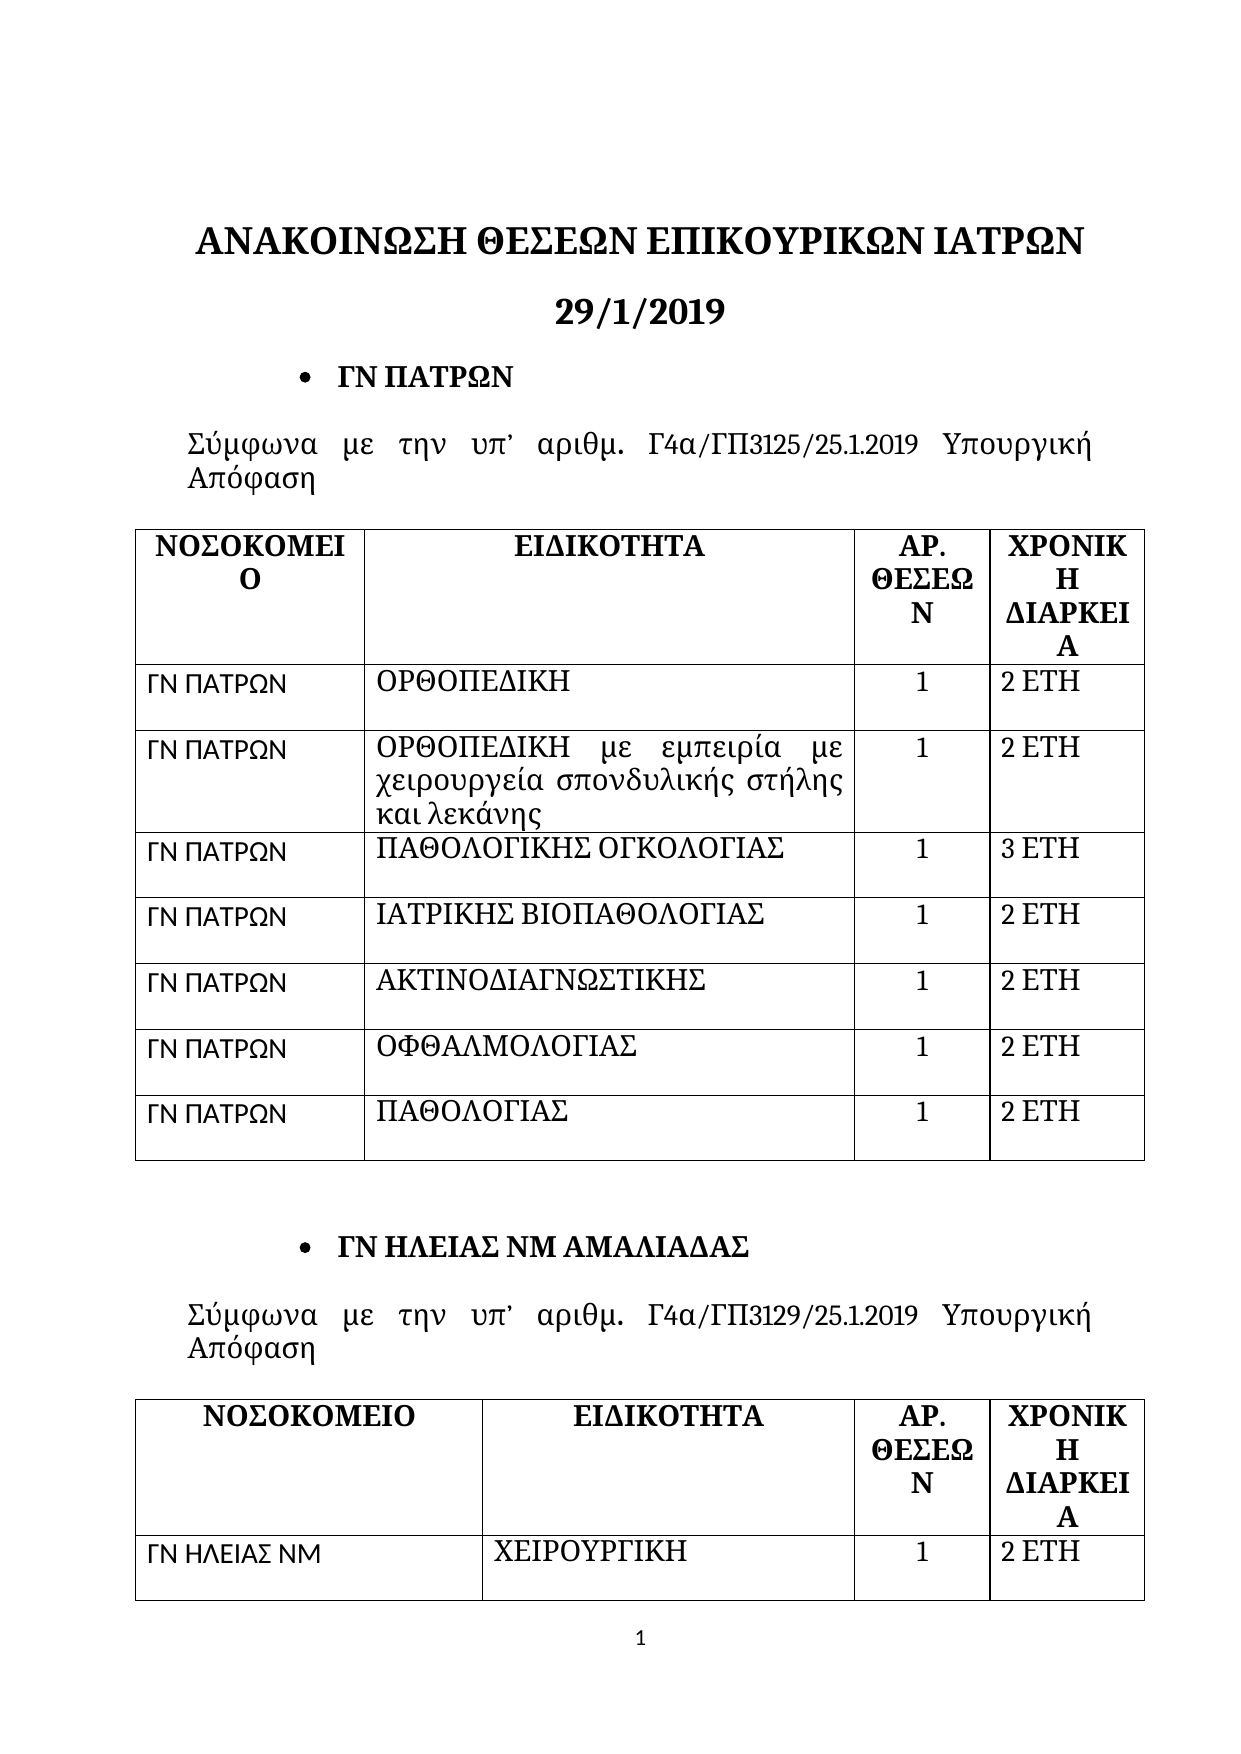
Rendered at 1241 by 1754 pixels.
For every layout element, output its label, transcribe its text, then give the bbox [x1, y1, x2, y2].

table_cell ΓΝ ΠΑΤΡΩΝ [136, 898, 364, 963]
table_cell 2 ΕΤΗ [991, 731, 1144, 832]
table_cell 1 [855, 964, 989, 1029]
table_cell ΠΑΘΟΛΟΓΙΚΗΣ ΟΓΚΟΛΟΓΙΑΣ [365, 833, 854, 897]
text ΑΝΑΚΟΙΝΩΣΗ ΘΕΣΕΩΝ ΕΠΙΚΟΥΡΙΚΩΝ ΙΑΤΡΩΝ [187, 220, 1093, 263]
table_cell ΓΝ ΠΑΤΡΩΝ [136, 833, 364, 897]
table_cell 2 ΕΤΗ [991, 1096, 1144, 1160]
table_cell ΓΝ ΠΑΤΡΩΝ [136, 731, 364, 832]
table_header ΑΡ. ΘΕΣΕΩΝ [855, 530, 989, 664]
table_cell 2 ΕΤΗ [991, 964, 1144, 1029]
table_cell 2 ΕΤΗ [991, 665, 1144, 730]
table_cell ΧΕΙΡΟΥΡΓΙΚΗ [483, 1536, 854, 1600]
table_header ΧΡΟΝΙΚΗ ΔΙΑΡΚΕΙΑ [991, 530, 1144, 664]
table_cell ΓΝ ΠΑΤΡΩΝ [136, 964, 364, 1029]
table_cell 1 [855, 731, 989, 832]
table_cell ΟΡΘΟΠΕΔΙΚΗ [365, 665, 854, 730]
table_header ΧΡΟΝΙΚΗ ΔΙΑΡΚΕΙΑ [991, 1400, 1144, 1534]
table_cell ΟΡΘΟΠΕΔΙΚΗ με εμπειρία με χειρουργεία σπονδυλικής στήλης και λεκάνης [365, 731, 854, 832]
list ΓΝ ΠΑΤΡΩΝ [300, 361, 1093, 395]
table_cell 2 ΕΤΗ [991, 1536, 1144, 1600]
table_cell 1 [855, 1030, 989, 1094]
table_cell 1 [855, 1096, 989, 1160]
text Σύμφωνα με την υπ’ αριθμ. Γ4α/ΓΠ3129/25.1.2019 Υπουργική Απόφαση [187, 1299, 1093, 1366]
table_cell 1 [855, 1536, 989, 1600]
table_cell ΑΚΤΙΝΟΔΙΑΓΝΩΣΤΙΚΗΣ [365, 964, 854, 1029]
table_cell 2 ΕΤΗ [991, 898, 1144, 963]
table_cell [136, 1536, 482, 1600]
table_cell 3 ΕΤΗ [991, 833, 1144, 897]
text Σύμφωνα με την υπ’ αριθμ. Γ4α/ΓΠ3125/25.1.2019 Υπουργική Απόφαση [187, 428, 1093, 495]
table_cell ΟΦΘΑΛΜΟΛΟΓΙΑΣ [365, 1030, 854, 1094]
list ΓΝ ΗΛΕΙΑΣ ΝΜ ΑΜΑΛΙΑΔΑΣ [300, 1232, 1093, 1265]
table_cell 1 [855, 665, 989, 730]
text 29/1/2019 [187, 291, 1093, 334]
table_header ΝΟΣΟΚΟΜΕΙΟ [136, 530, 364, 664]
table_header ΕΙΔΙΚΟΤΗΤΑ [483, 1400, 854, 1534]
table_cell ΓΝ ΠΑΤΡΩΝ [136, 665, 364, 730]
table_cell ΙΑΤΡΙΚΗΣ ΒΙΟΠΑΘΟΛΟΓΙΑΣ [365, 898, 854, 963]
table_cell ΓΝ ΠΑΤΡΩΝ [136, 1096, 364, 1160]
table_cell ΓΝ ΠΑΤΡΩΝ [136, 1030, 364, 1094]
table_cell 1 [855, 898, 989, 963]
table_cell ΠΑΘΟΛΟΓΙΑΣ [365, 1096, 854, 1160]
table_header ΕΙΔΙΚΟΤΗΤΑ [365, 530, 854, 664]
table_header ΝΟΣΟΚΟΜΕΙΟ [136, 1400, 482, 1534]
table_cell 2 ΕΤΗ [991, 1030, 1144, 1094]
table_cell 1 [855, 833, 989, 897]
table_header ΑΡ. ΘΕΣΕΩΝ [855, 1400, 989, 1534]
